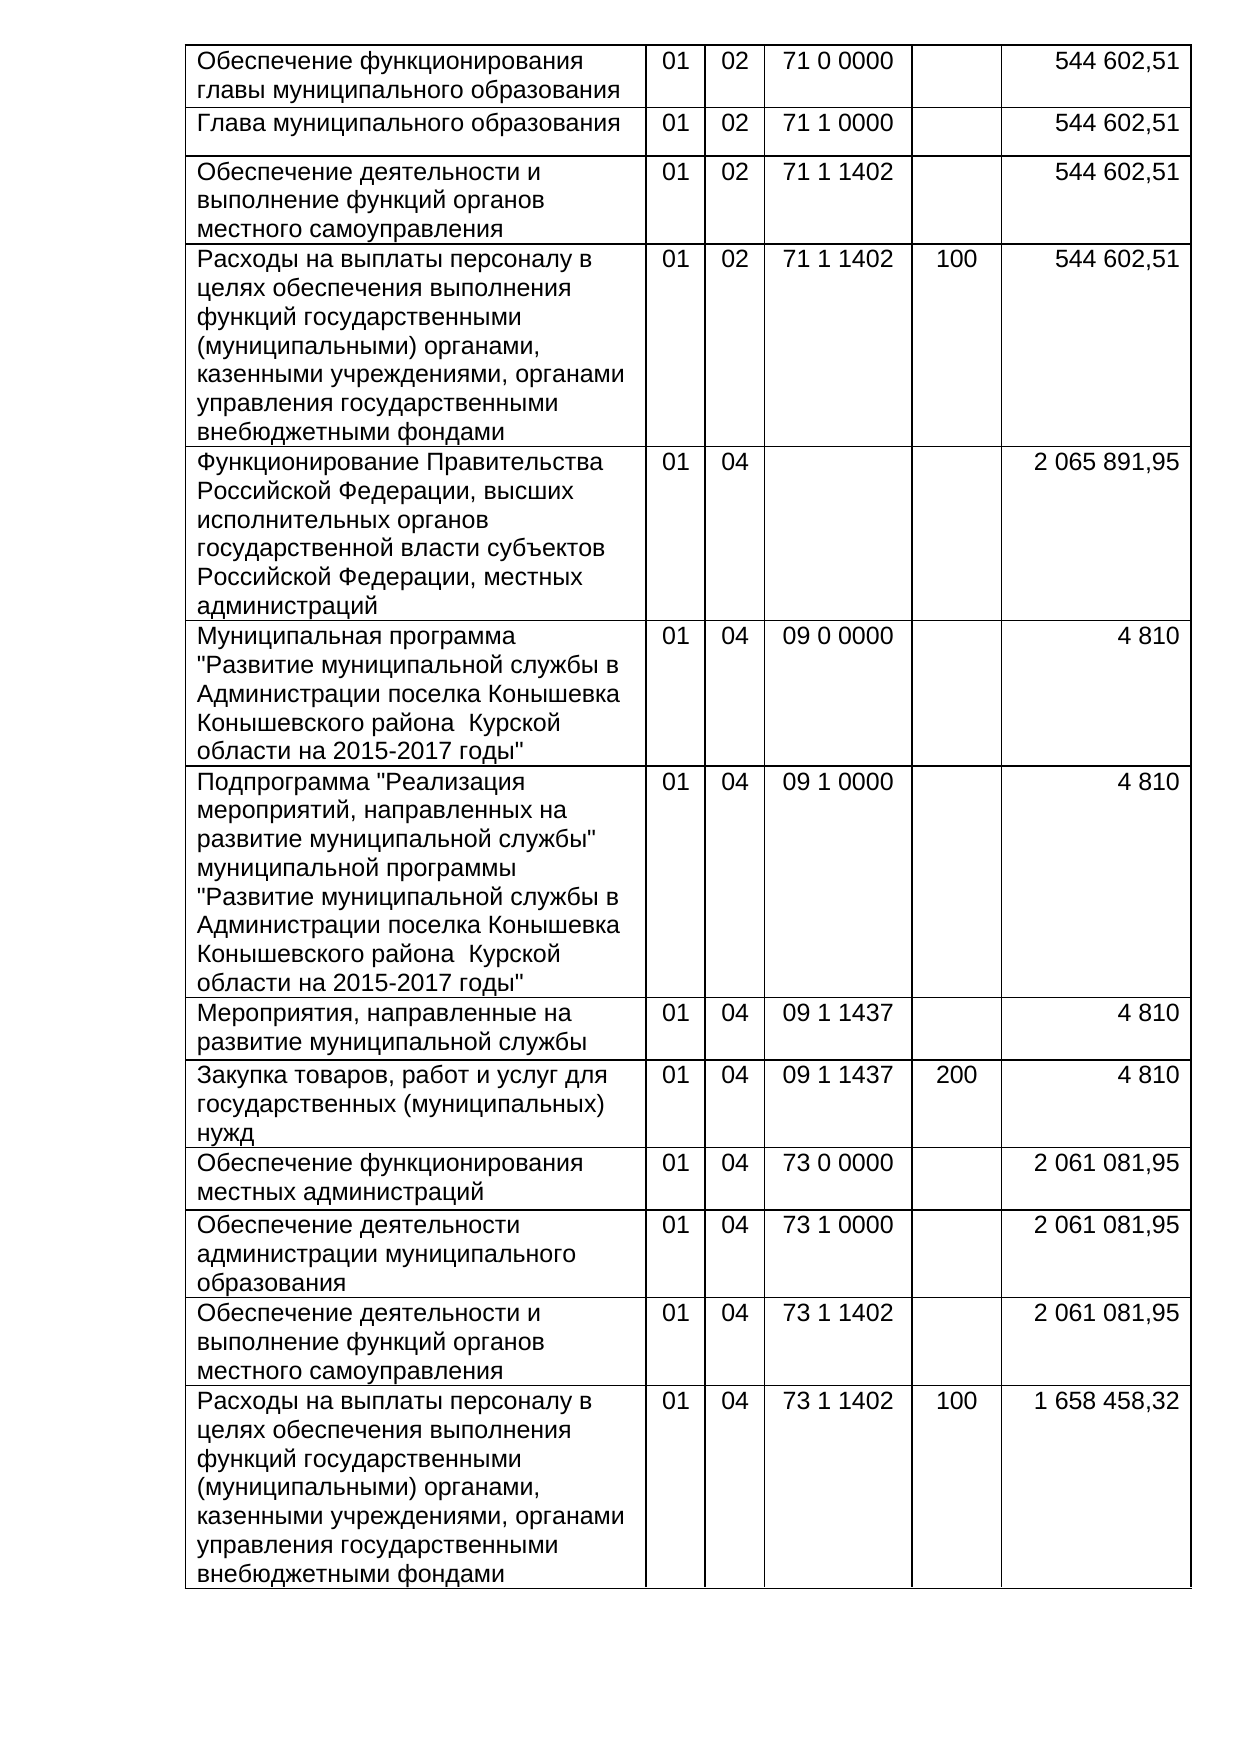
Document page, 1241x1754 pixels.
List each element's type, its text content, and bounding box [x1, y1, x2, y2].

table_cell [913, 108, 1001, 155]
table_cell Муниципальная программа "Развитие муниципальной службы в Администрации поселка Конышевка Конышевского района Курской области на 2015-2017 годы" [186, 621, 645, 765]
table_cell 04 [706, 447, 764, 620]
table_cell 04 [706, 621, 764, 765]
table_cell Закупка товаров, работ и услуг для государственных (муниципальных) нужд [186, 1061, 645, 1147]
table_cell Обеспечение деятельности и выполнение функций органов местного самоуправления [186, 1298, 645, 1384]
table_cell 01 [647, 998, 704, 1059]
table_cell 02 [706, 245, 764, 446]
table_cell 01 [647, 447, 704, 620]
table_cell 4 810 [1002, 998, 1190, 1059]
table_cell 02 [706, 157, 764, 243]
table_cell 544 602,51 [1002, 46, 1190, 107]
table_cell 73 1 0000 [765, 1211, 911, 1297]
table_cell 544 602,51 [1002, 245, 1190, 446]
table_cell 71 0 0000 [765, 46, 911, 107]
table_cell Обеспечение деятельности администрации муниципального образования [186, 1211, 645, 1297]
table_cell 02 [706, 108, 764, 155]
table_cell 04 [706, 767, 764, 997]
table_cell 1 658 458,32 [1002, 1386, 1190, 1587]
table_cell [913, 157, 1001, 243]
table_cell 04 [706, 1298, 764, 1384]
table_cell 2 065 891,95 [1002, 447, 1190, 620]
table_cell 71 1 1402 [765, 245, 911, 446]
table_cell [913, 1148, 1001, 1209]
table_cell 01 [647, 157, 704, 243]
table_cell 01 [647, 108, 704, 155]
table_cell [913, 621, 1001, 765]
table_cell Расходы на выплаты персоналу в целях обеспечения выполнения функций государственными (муниципальными) органами, казенными учреждениями, органами управления государственными внебюджетными фондами [186, 245, 645, 446]
table_cell Обеспечение функционирования местных администраций [186, 1148, 645, 1209]
table_cell Глава муниципального образования [186, 108, 645, 155]
table_cell 09 0 0000 [765, 621, 911, 765]
table_cell 2 061 081,95 [1002, 1148, 1190, 1209]
table_cell 71 1 0000 [765, 108, 911, 155]
table_cell Подпрограмма "Реализация мероприятий, направленных на развитие муниципальной службы" муниципальной программы "Развитие муниципальной службы в Администрации поселка Конышевка Конышевского района Курской области на 2015-2017 годы" [186, 767, 645, 997]
table_cell Функционирование Правительства Российской Федерации, высших исполнительных органов государственной власти субъектов Российской Федерации, местных администраций [186, 447, 645, 620]
table_cell [913, 1211, 1001, 1297]
table_cell [913, 767, 1001, 997]
table_cell 01 [647, 621, 704, 765]
table_cell 73 1 1402 [765, 1298, 911, 1384]
table_cell 01 [647, 1148, 704, 1209]
table_cell 09 1 1437 [765, 1061, 911, 1147]
table_cell Расходы на выплаты персоналу в целях обеспечения выполнения функций государственными (муниципальными) органами, казенными учреждениями, органами управления государственными внебюджетными фондами [186, 1386, 645, 1587]
table_cell 544 602,51 [1002, 157, 1190, 243]
table_cell 01 [647, 1211, 704, 1297]
table_cell 09 1 0000 [765, 767, 911, 997]
table_cell 01 [647, 1061, 704, 1147]
table_cell 04 [706, 1148, 764, 1209]
table_cell [913, 1298, 1001, 1384]
table_cell 4 810 [1002, 767, 1190, 997]
table_cell [913, 998, 1001, 1059]
table_cell 200 [913, 1061, 1001, 1147]
table_cell 73 0 0000 [765, 1148, 911, 1209]
table_cell 2 061 081,95 [1002, 1211, 1190, 1297]
table_cell 01 [647, 46, 704, 107]
table_cell 09 1 1437 [765, 998, 911, 1059]
table_cell 01 [647, 1386, 704, 1587]
table_cell [913, 447, 1001, 620]
table_cell 04 [706, 1211, 764, 1297]
table_cell 2 061 081,95 [1002, 1298, 1190, 1384]
table_cell 01 [647, 767, 704, 997]
table_cell 01 [647, 245, 704, 446]
table_cell Обеспечение деятельности и выполнение функций органов местного самоуправления [186, 157, 645, 243]
table_cell [765, 447, 911, 620]
table_cell 100 [913, 1386, 1001, 1587]
table_cell Мероприятия, направленные на развитие муниципальной службы [186, 998, 645, 1059]
table_cell [913, 46, 1001, 107]
table_cell 02 [706, 46, 764, 107]
table_cell 544 602,51 [1002, 108, 1190, 155]
table_cell 04 [706, 998, 764, 1059]
table_cell 04 [706, 1386, 764, 1587]
table_cell 01 [647, 1298, 704, 1384]
table_cell 4 810 [1002, 1061, 1190, 1147]
table_cell 73 1 1402 [765, 1386, 911, 1587]
table_cell Обеспечение функционирования главы муниципального образования [186, 46, 645, 107]
table_cell 4 810 [1002, 621, 1190, 765]
table_cell 71 1 1402 [765, 157, 911, 243]
table_cell 04 [706, 1061, 764, 1147]
table_cell 100 [913, 245, 1001, 446]
